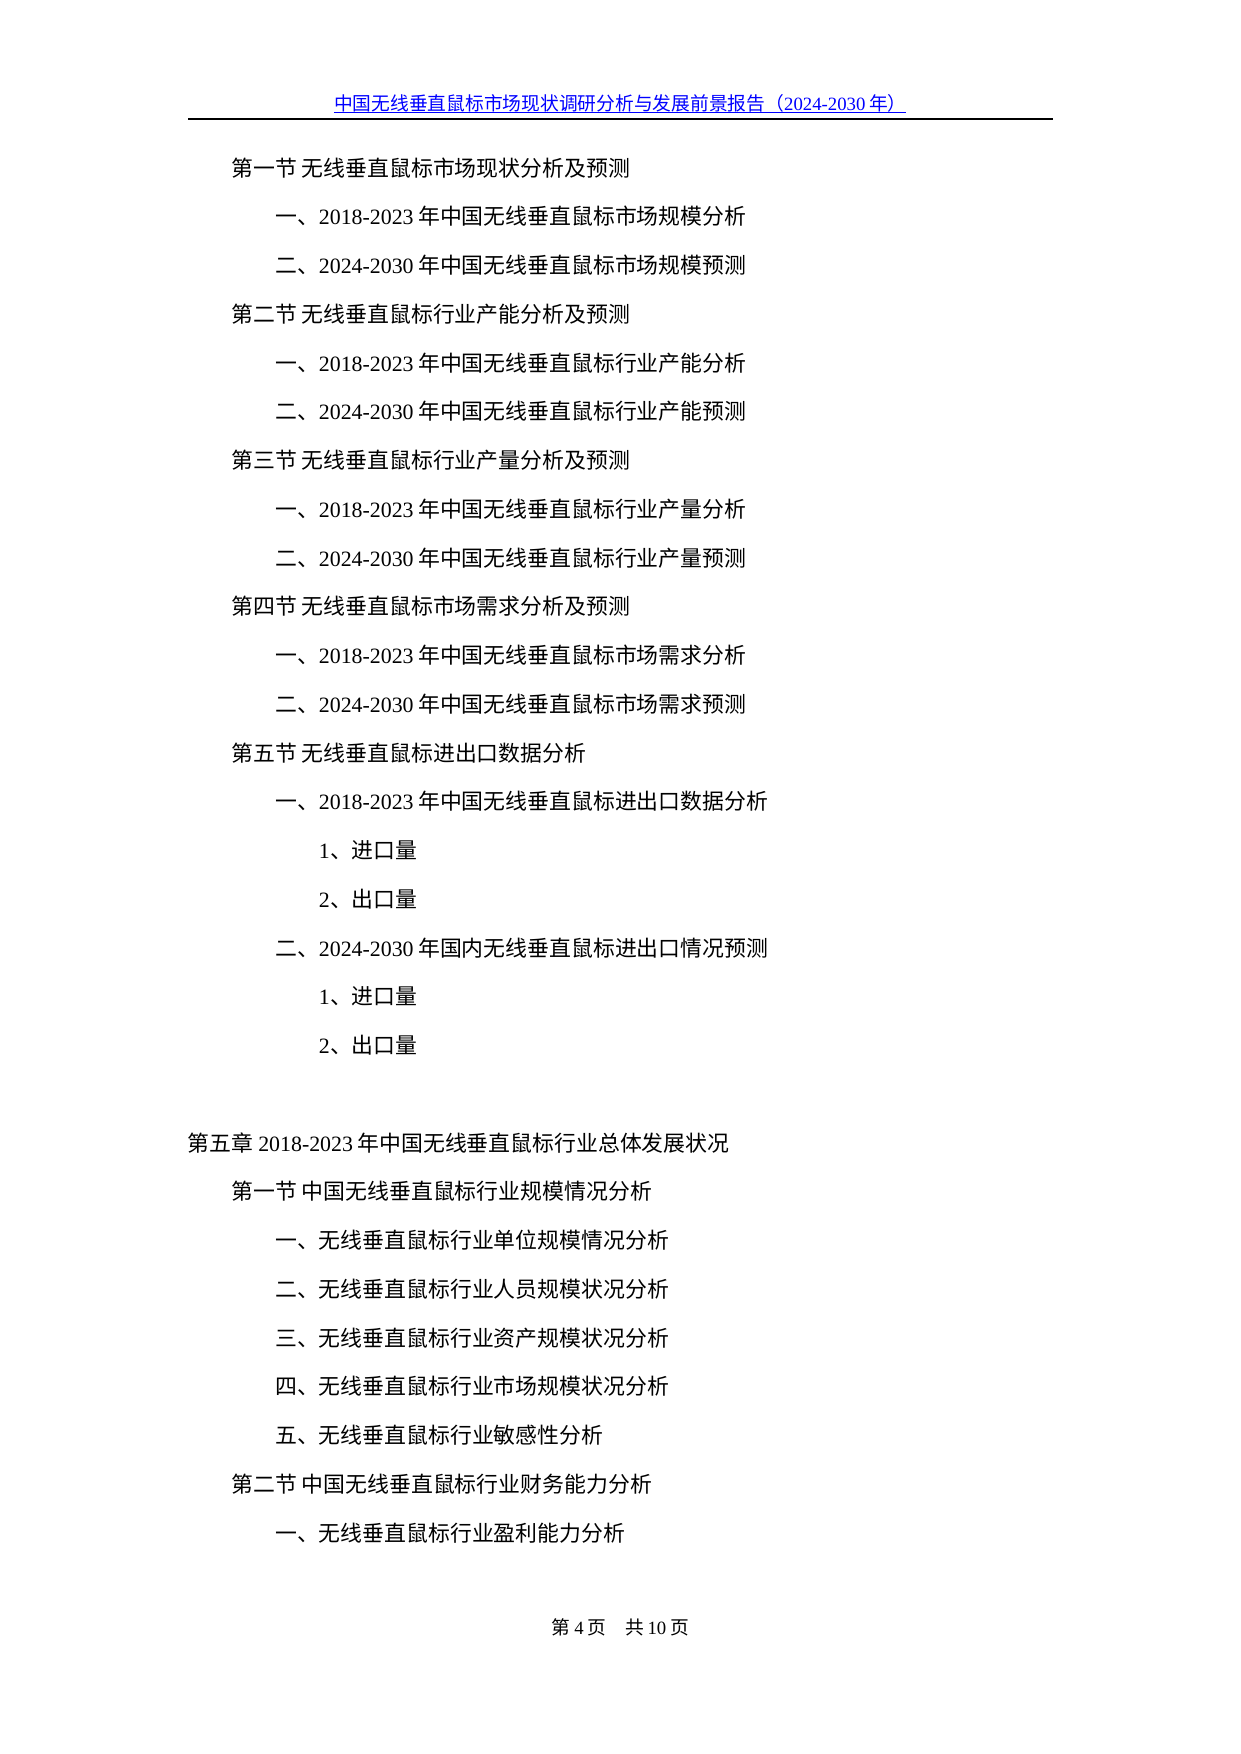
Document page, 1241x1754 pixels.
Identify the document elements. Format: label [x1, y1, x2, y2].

text [187, 150, 1053, 1548]
